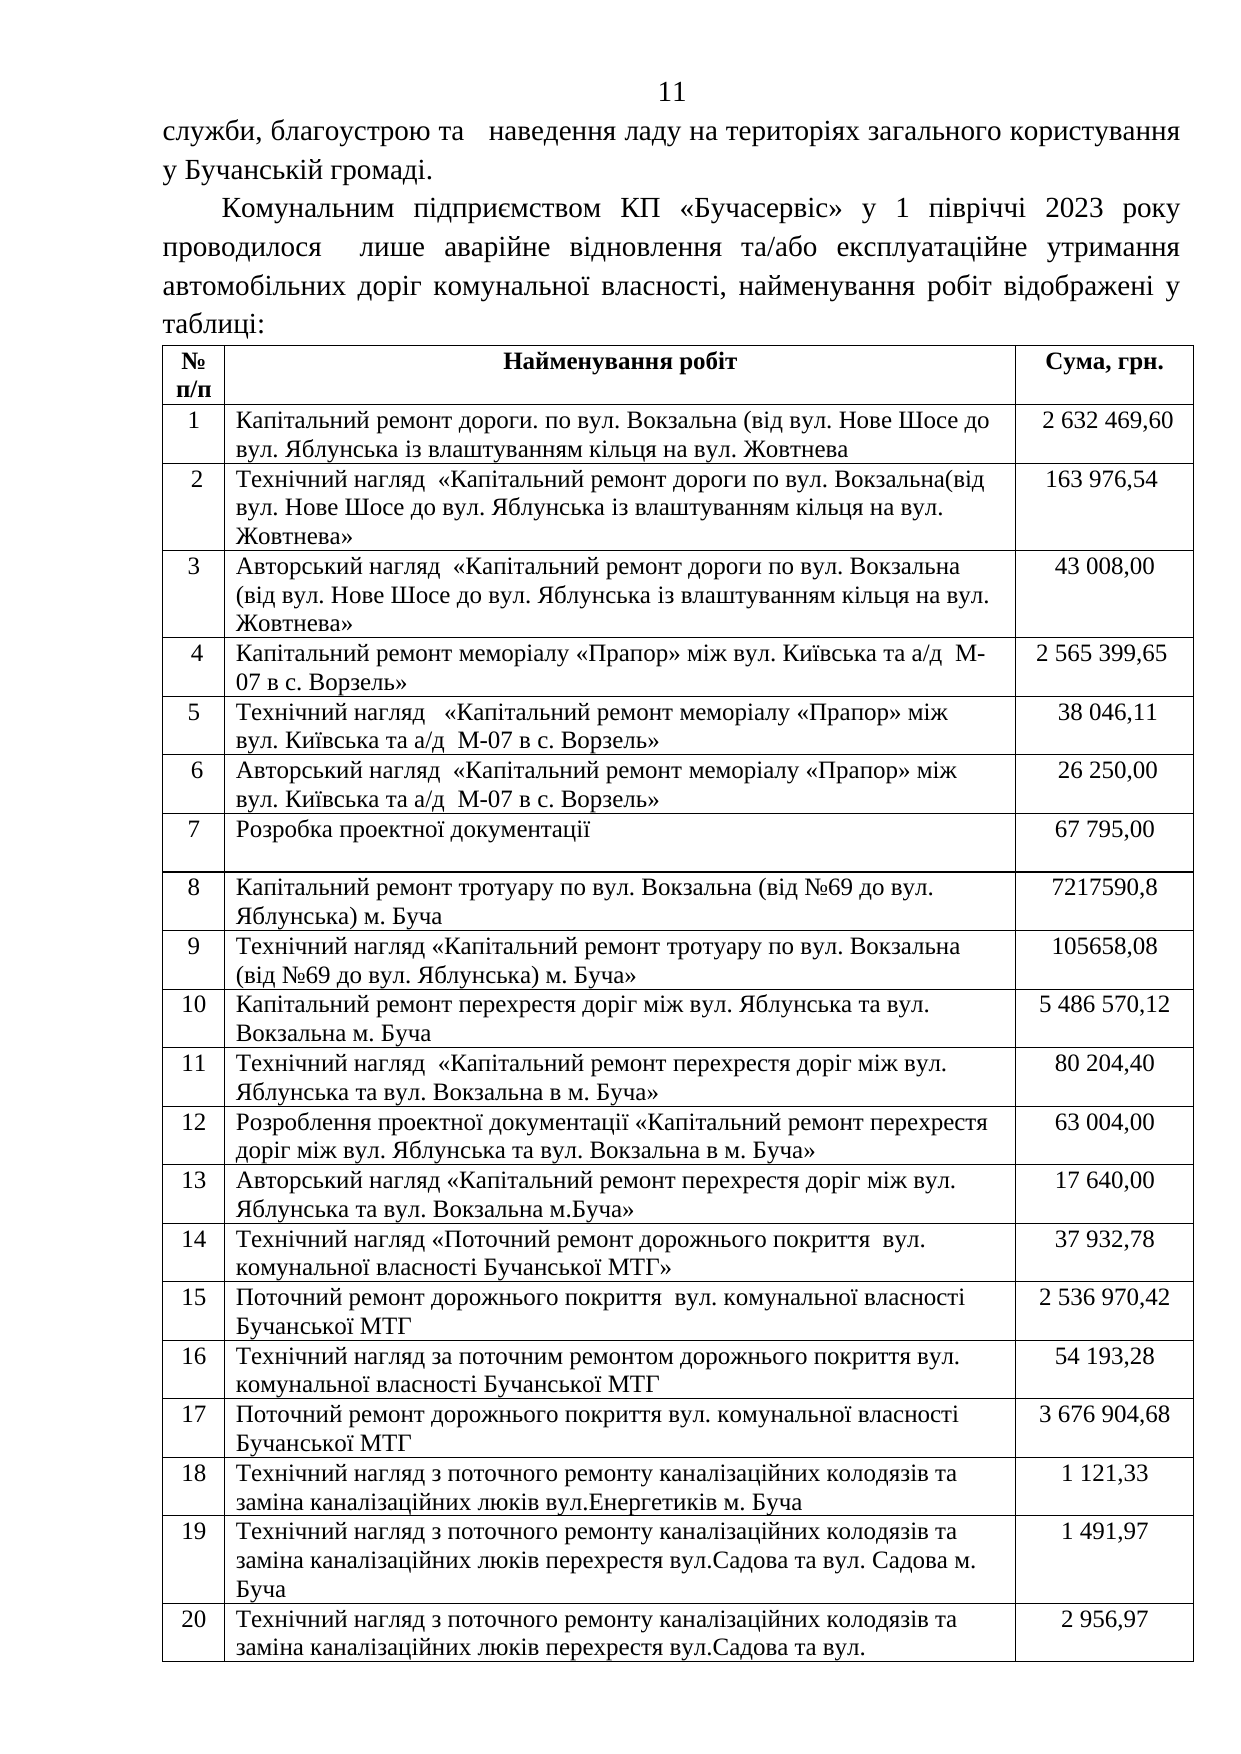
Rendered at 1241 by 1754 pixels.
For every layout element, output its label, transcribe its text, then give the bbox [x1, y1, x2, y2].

table_cell Технічний нагляд з поточного ремонту каналiзацiйних колодязів та замiна каналiзаційних люкiв вул.Енергетикiв м. Буча [225, 1458, 1015, 1515]
table_cell 12 [163, 1107, 224, 1164]
table_cell Капітальний ремонт дороги. по вул. Вокзальна (від вул. Нове Шосе до вул. Яблунська із влаштуванням кільця на вул. Жовтнева [225, 405, 1015, 463]
table_cell 2 536 970,42 [1016, 1282, 1193, 1340]
table_cell 9 [163, 931, 224, 988]
table_cell 2 956,97 [1016, 1604, 1193, 1661]
table_cell 3 676 904,68 [1016, 1399, 1193, 1457]
table_cell 8 [163, 873, 224, 930]
table_cell Технічний нагляд з поточного ремонту каналiзацiйних колодязів та замiна каналiзаційних люкiв перехрестя вул.Садова та вул. Садова м. Буча [225, 1516, 1015, 1603]
table_cell Технічний нагляд за поточним ремонтом дорожнього покриття вул. комунальної власності Бучанської МТГ [225, 1341, 1015, 1398]
table_cell 5 486 570,12 [1016, 990, 1193, 1047]
table_cell 19 [163, 1516, 224, 1603]
table_cell Авторський нагляд «Капітальний ремонт перехрестя доріг мiж вул. Яблунська та вул. Вокзальна м.Буча» [225, 1165, 1015, 1223]
table_cell Технічний нагляд «Капітальний ремонт меморіалу «Прапор» між вул. Київська та а/д М-07 в с. Ворзель» [225, 697, 1015, 754]
table_cell Авторський нагляд «Капітальний ремонт меморіалу «Прапор» між вул. Київська та а/д М-07 в с. Ворзель» [225, 755, 1015, 813]
table_cell Технічний нагляд «Капітальний ремонт тротуару по вул. Вокзальна (від №69 до вул. Яблунська) м. Буча» [225, 931, 1015, 988]
table_cell 63 004,00 [1016, 1107, 1193, 1164]
table_cell Авторський нагляд «Капітальний ремонт дороги по вул. Вокзальна (від вул. Нове Шосе до вул. Яблунська із влаштуванням кільця на вул. Жовтнева» [225, 551, 1015, 637]
table_cell Поточний ремонт дорожнього покриття вул. комунальної власності Бучанської МТГ [225, 1399, 1015, 1457]
table_cell 11 [163, 1048, 224, 1106]
table_cell 1 491,97 [1016, 1516, 1193, 1603]
table_cell 2 [163, 464, 224, 550]
table_cell 1 [163, 405, 224, 463]
table_cell Технічний нагляд «Капітальний ремонт перехрестя доріг між вул. Яблунська та вул. Вокзальна в м. Буча» [225, 1048, 1015, 1106]
table_cell 5 [163, 697, 224, 754]
table_cell 43 008,00 [1016, 551, 1193, 637]
table_cell 2 565 399,65 [1016, 638, 1193, 696]
table_cell 80 204,40 [1016, 1048, 1193, 1106]
table_cell 6 [163, 755, 224, 813]
table_cell Розроблення проектної документації «Капітальний ремонт перехрестя доріг між вул. Яблунська та вул. Вокзальна в м. Буча» [225, 1107, 1015, 1164]
table_cell 2 632 469,60 [1016, 405, 1193, 463]
table_cell Технічний нагляд «Капітальний ремонт дороги по вул. Вокзальна(від вул. Нове Шосе до вул. Яблунська із влаштуванням кільця на вул. Жовтнева» [225, 464, 1015, 550]
table_cell Технічний нагляд «Поточний ремонт дорожнього покриття вул. комунальної власностi Бучанської МТГ» [225, 1224, 1015, 1281]
table_cell 38 046,11 [1016, 697, 1193, 754]
table_cell Капітальний ремонт меморіалу «Прапор» між вул. Київська та а/д М-07 в с. Ворзель» [225, 638, 1015, 696]
table_cell 26 250,00 [1016, 755, 1193, 813]
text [162, 113, 1181, 186]
table_cell 105658,08 [1016, 931, 1193, 988]
table_header Сума, грн. [1016, 346, 1193, 404]
table_cell Капітальний ремонт тротуару по вул. Вокзальна (від №69 до вул. Яблунська) м. Буча [225, 873, 1015, 930]
table_cell 10 [163, 990, 224, 1047]
table_cell 67 795,00 [1016, 814, 1193, 871]
text Комунальним підприємством КП «Бучасервіс» у 1 півріччі 2023 року проводилося лише аварійне відновлення та/або експлуатаційне утримання автомобільних доріг комунальної власності, найменування робіт відображені у таблиці: [162, 191, 1181, 340]
table_header № п/п [163, 346, 224, 404]
table_cell 14 [163, 1224, 224, 1281]
table_cell Розробка проектної документації [225, 814, 1015, 871]
table_cell Поточний ремонт дорожнього покриття вул. комунальної власностi Бучанської МТГ [225, 1282, 1015, 1340]
table_cell 1 121,33 [1016, 1458, 1193, 1515]
table_cell 15 [163, 1282, 224, 1340]
table_header Найменування робіт [225, 346, 1015, 404]
table_cell 18 [163, 1458, 224, 1515]
table_cell 7217590,8 [1016, 873, 1193, 930]
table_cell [225, 1604, 1015, 1661]
table_cell 54 193,28 [1016, 1341, 1193, 1398]
table_cell 16 [163, 1341, 224, 1398]
table_cell 7 [163, 814, 224, 871]
table_cell 4 [163, 638, 224, 696]
table_cell Капітальний ремонт перехрестя доріг між вул. Яблунська та вул. Вокзальна м. Буча [225, 990, 1015, 1047]
table_cell 17 [163, 1399, 224, 1457]
table_cell 20 [163, 1604, 224, 1661]
table_cell 3 [163, 551, 224, 637]
table_cell 13 [163, 1165, 224, 1223]
table_cell 163 976,54 [1016, 464, 1193, 550]
table_cell 17 640,00 [1016, 1165, 1193, 1223]
table_cell 37 932,78 [1016, 1224, 1193, 1281]
